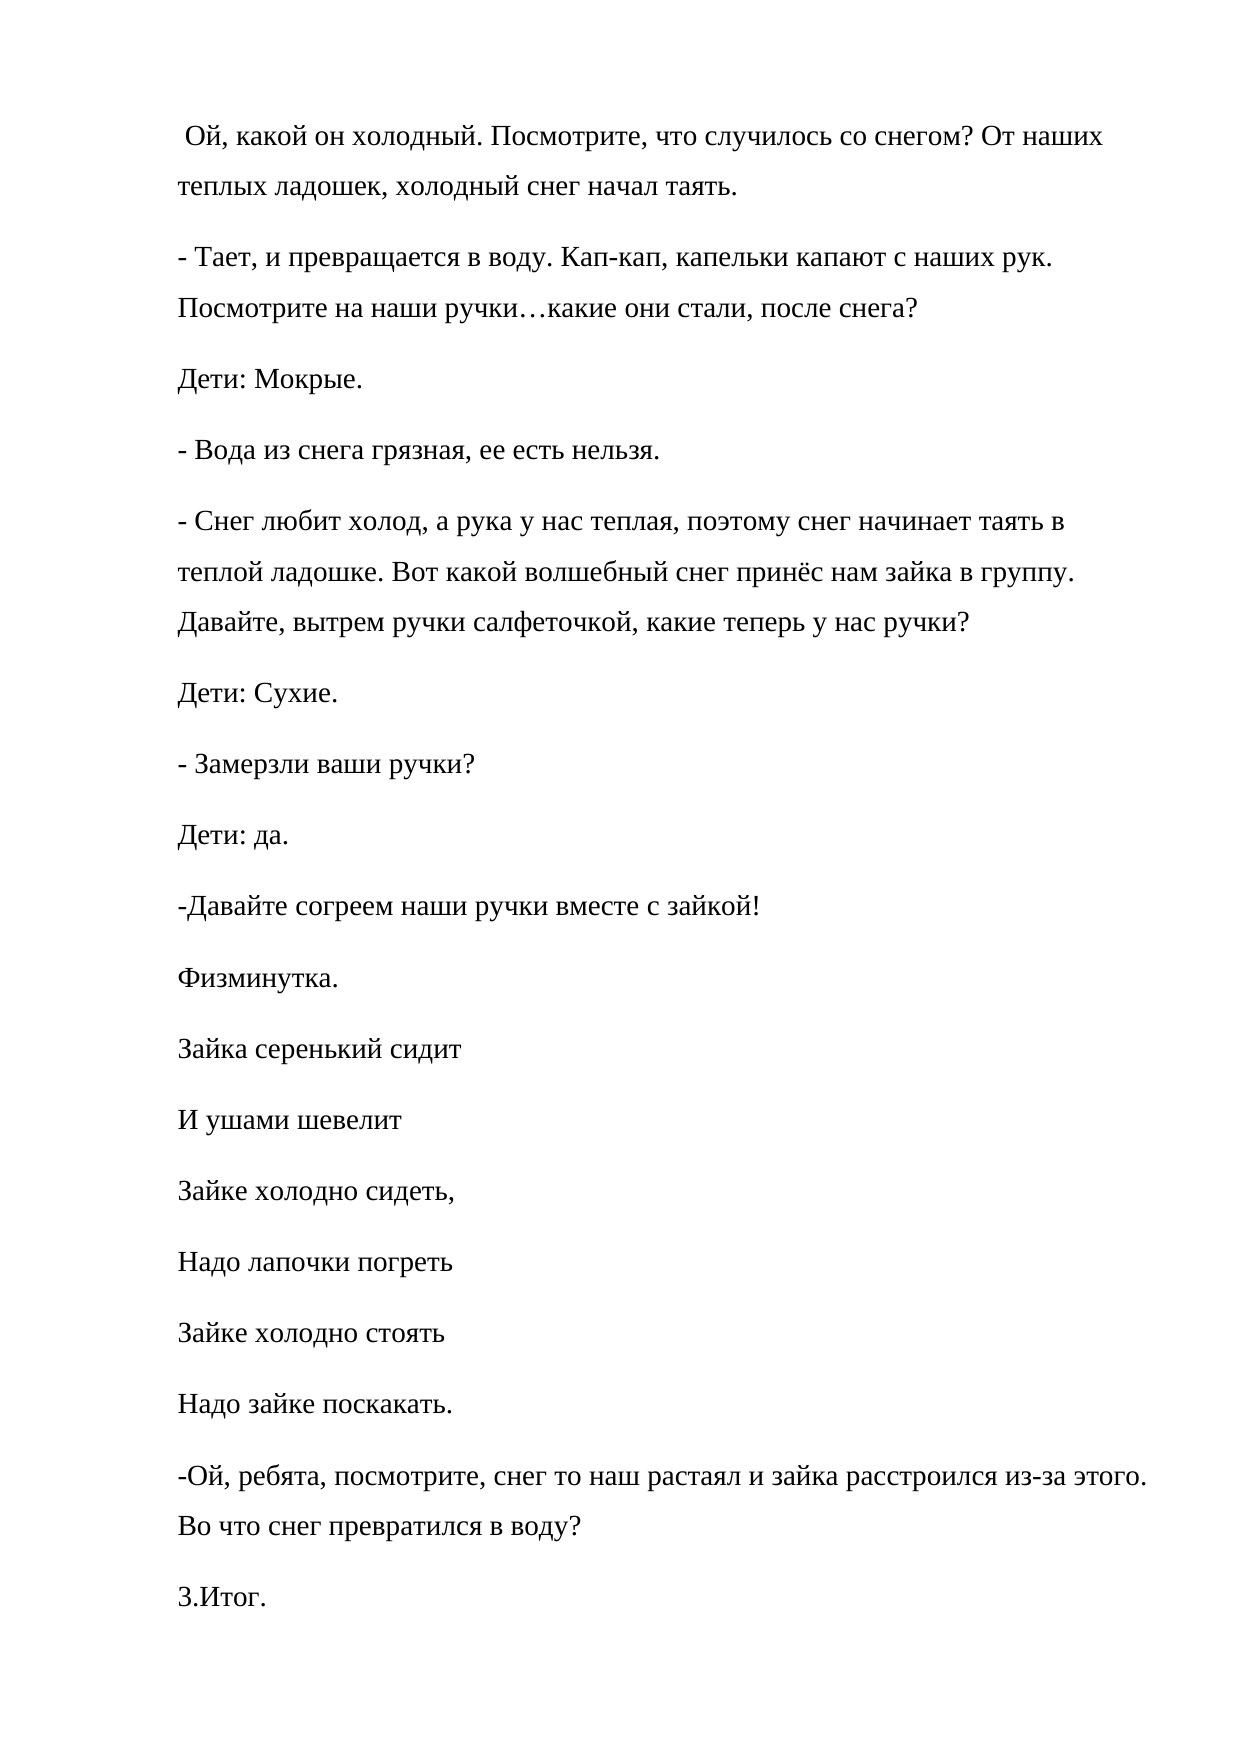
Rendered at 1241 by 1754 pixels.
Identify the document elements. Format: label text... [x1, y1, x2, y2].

text - Вода из снега грязная, ее есть нельзя. [177, 432, 1152, 466]
text Физминутка. [177, 960, 1152, 993]
text Дети: Мокрые. [177, 361, 1152, 394]
text Надо зайке поскакать. [177, 1387, 1152, 1420]
text - Снег любит холод, а рука у нас теплая, поэтому снег начинает таять в теплой ладошке. Вот какой волшебный снег принёс нам зайка в группу. Давайте, вытрем ручки салфеточкой, какие теперь у нас ручки? [177, 503, 1152, 637]
text Ой, какой он холодный. Посмотрите, что случилось со снегом? От наших теплых ладошек, холодный снег начал таять. [177, 118, 1152, 202]
text Зайка серенький сидит [177, 1031, 1152, 1064]
text Дети: да. [177, 817, 1152, 851]
text -Давайте согреем наши ручки вместе с зайкой! [177, 888, 1152, 922]
text Зайке холодно стоять [177, 1315, 1152, 1349]
text И ушами шевелит [177, 1102, 1152, 1136]
text 3.Итог. [177, 1579, 1152, 1613]
text - Тает, и превращается в воду. Кап-кап, капельки капают с наших рук. Посмотрите на наши ручки…какие они стали, после снега? [177, 239, 1152, 323]
text Надо лапочки погреть [177, 1244, 1152, 1278]
text Дети: Сухие. [177, 675, 1152, 709]
text -Ой, ребята, посмотрите, снег то наш растаял и зайка расстроился из-за этого. Во что снег превратился в воду? [177, 1458, 1152, 1542]
text - Замерзли ваши ручки? [177, 746, 1152, 780]
text Зайке холодно сидеть, [177, 1173, 1152, 1207]
